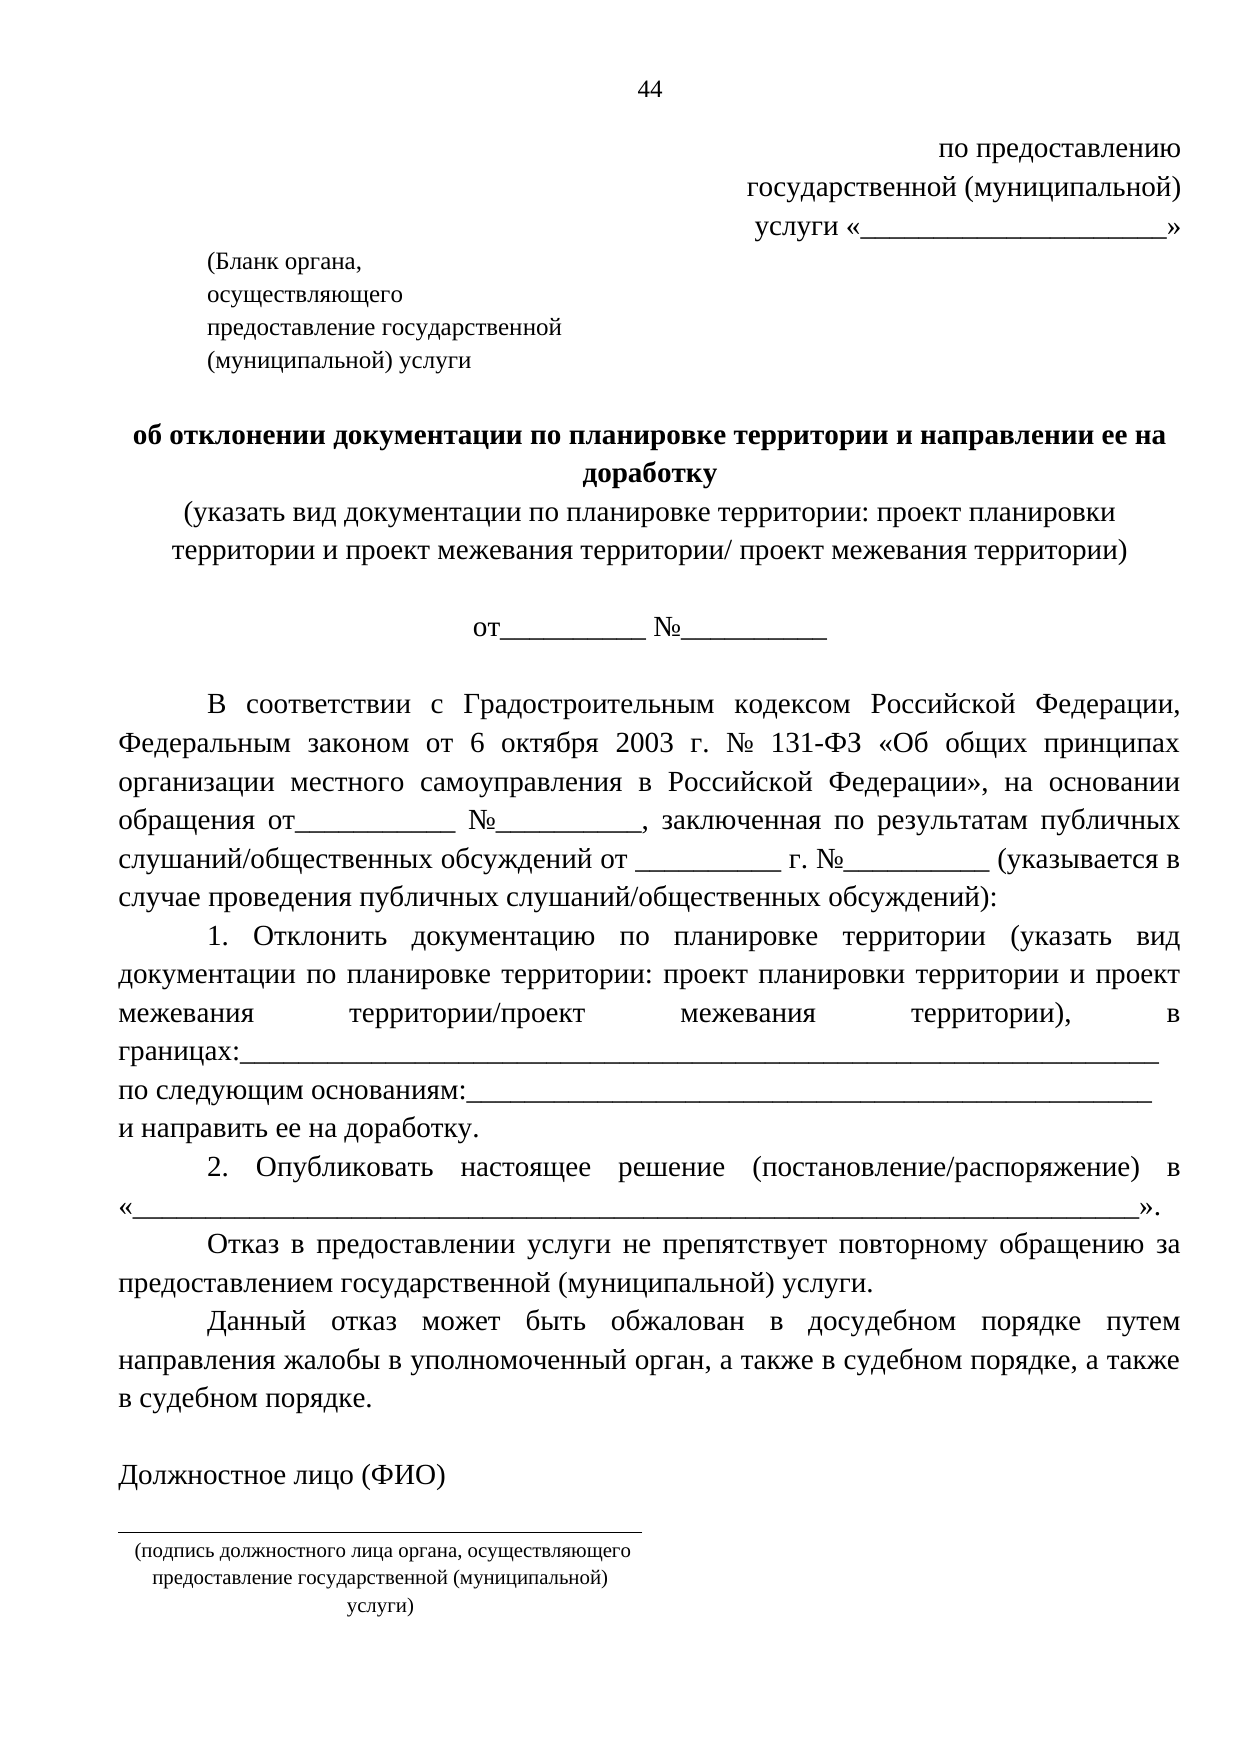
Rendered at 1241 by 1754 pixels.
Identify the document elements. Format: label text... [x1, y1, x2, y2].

text услуги «_____________________» [118, 208, 1181, 241]
text об отклонении документации по планировке территории и направлении ее на доработку [118, 417, 1181, 489]
text осуществляющего [118, 279, 1181, 308]
text предоставление государственной [118, 312, 1181, 341]
text 1. Отклонить документацию по планировке территории (указать вид документации по планировке территории: проект планировки территории и проект межевания территории/проект межевания территории), в границах:_______________________________________________________________ [118, 918, 1181, 1067]
text по следующим основаниям:_______________________________________________ [118, 1072, 1181, 1106]
text по предоставлению [118, 131, 1181, 164]
text 2. Опубликовать настоящее решение (постановление/распоряжение) в «_____________________________________________________________________». [118, 1149, 1181, 1221]
text В соответствии с Градостроительным кодексом Российской Федерации, Федеральным законом от 6 октября 2003 г. № 131-ФЗ «Об общих принципах организации местного самоуправления в Российской Федерации», на основании обращения от___________ №__________, заключенная по результатам публичных слушаний/общественных обсуждений от __________ г. №__________ (указывается в случае проведения публичных слушаний/общественных обсуждений): [118, 687, 1181, 913]
text Отказ в предоставлении услуги не препятствует повторному обращению за предоставлением государственной (муниципальной) услуги. [118, 1226, 1181, 1298]
text и направить ее на доработку. [118, 1111, 1181, 1144]
text Должностное лицо (ФИО) [118, 1457, 642, 1491]
text от__________ №__________ [118, 609, 1181, 643]
text Данный отказ может быть обжалован в досудебном порядке путем направления жалобы в уполномоченный орган, а также в судебном порядке, а также в судебном порядке. [118, 1303, 1181, 1414]
text государственной (муниципальной) [118, 169, 1181, 203]
text (муниципальной) услуги [118, 345, 1181, 374]
text (указать вид документации по планировке территории: проект планировки территории и проект межевания территории/ проект межевания территории) [118, 494, 1181, 566]
text (Бланк органа, [118, 246, 1181, 275]
text (подпись должностного лица органа, осуществляющего предоставление государственной (муниципальной) услуги) [118, 1538, 642, 1617]
